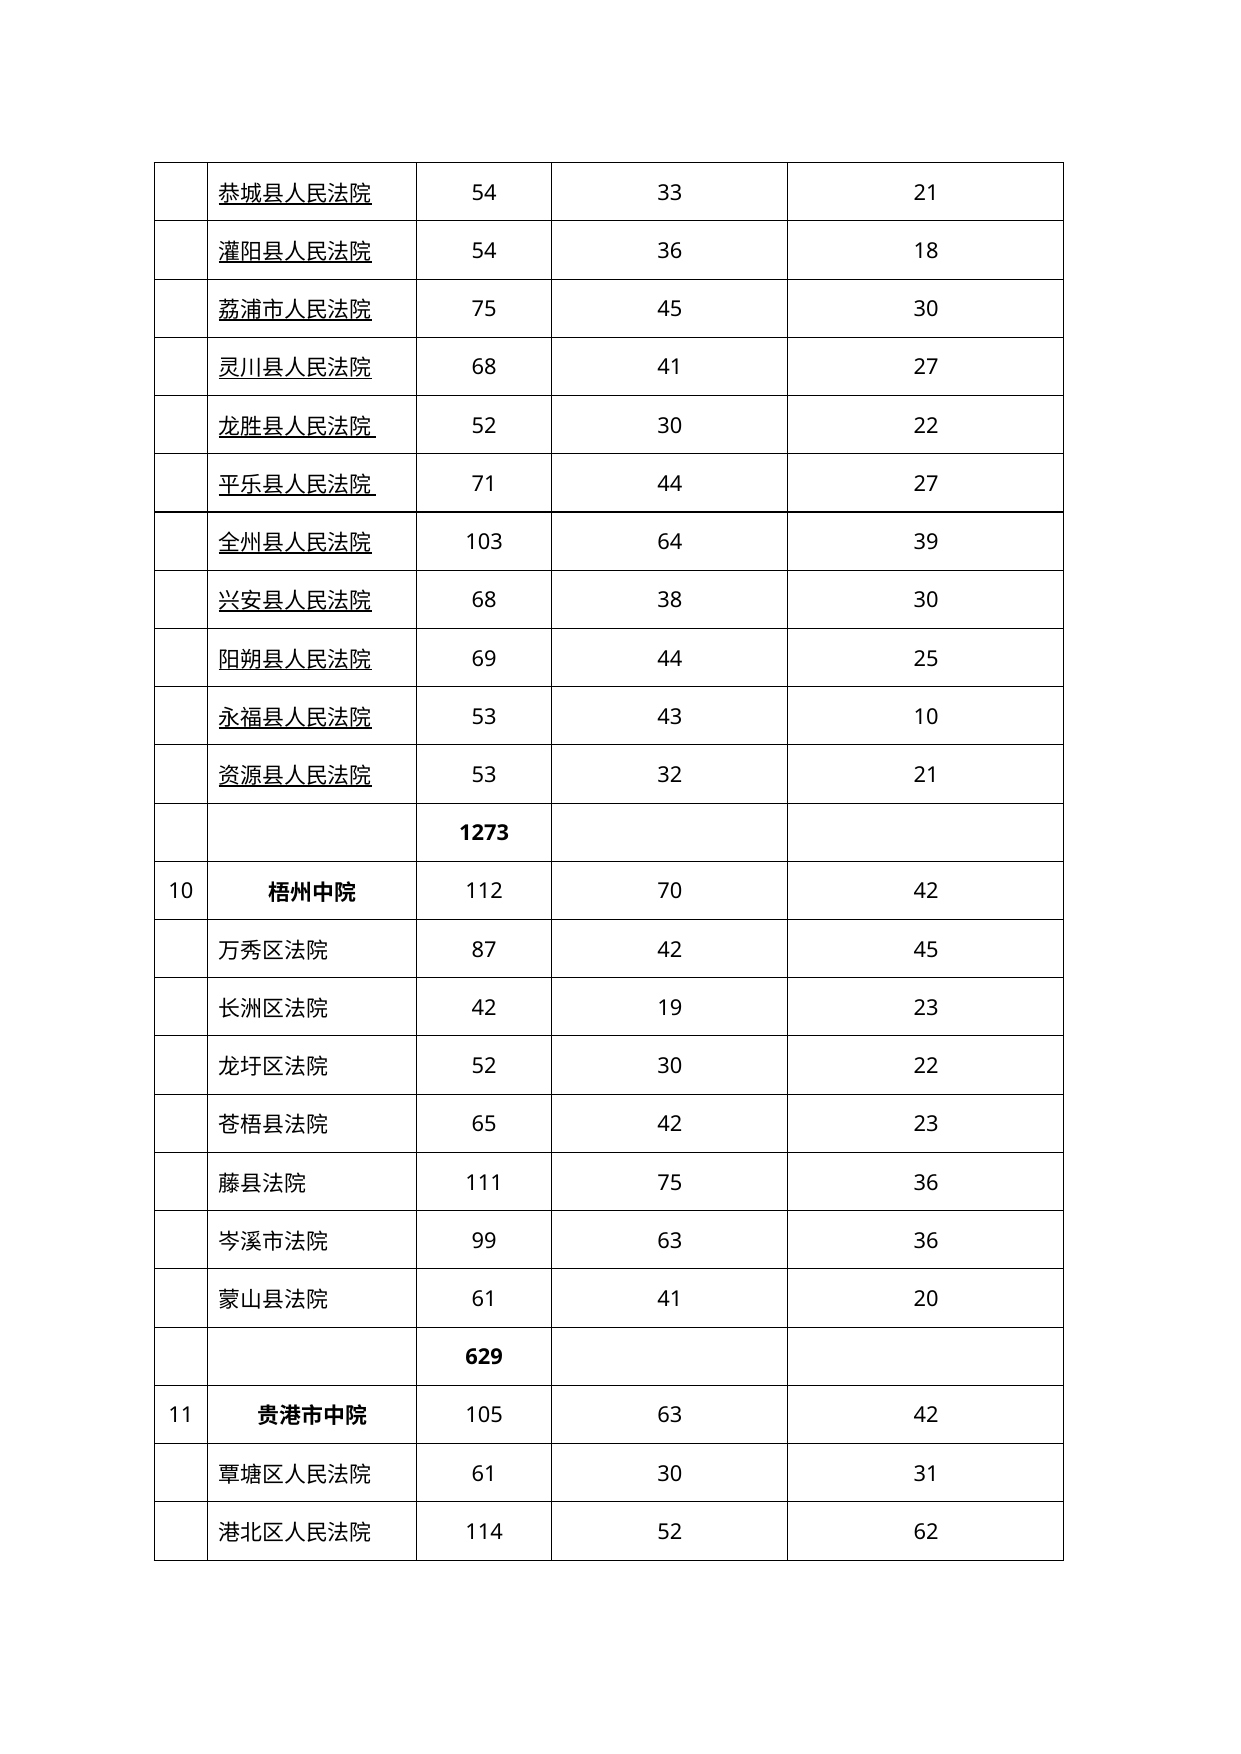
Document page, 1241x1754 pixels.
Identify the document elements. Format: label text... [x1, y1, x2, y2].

table_cell 全州县人民法院 [208, 513, 416, 569]
table_cell [155, 745, 207, 802]
table_cell 25 [788, 629, 1063, 686]
table_cell 兴安县人民法院 [208, 571, 416, 628]
table_cell 75 [552, 1153, 787, 1210]
table_cell 永福县人民法院 [208, 687, 416, 744]
table_cell 30 [788, 571, 1063, 628]
table_cell 33 [552, 163, 787, 220]
table_cell 藤县法院 [208, 1153, 416, 1210]
table_cell 港北区人民法院 [208, 1502, 416, 1559]
table_cell 27 [788, 338, 1063, 395]
table_cell 灌阳县人民法院 [208, 221, 416, 278]
table_cell 62 [788, 1502, 1063, 1559]
table_cell 42 [788, 862, 1063, 919]
table_cell [788, 1328, 1063, 1385]
table_cell 30 [788, 280, 1063, 337]
table_cell [155, 1036, 207, 1094]
table_cell 61 [417, 1444, 551, 1501]
table_cell [155, 1328, 207, 1385]
table_cell 68 [417, 571, 551, 628]
table_cell 42 [417, 978, 551, 1035]
table_cell [155, 804, 207, 861]
table_cell 42 [552, 920, 787, 977]
table_cell 44 [552, 629, 787, 686]
table_cell 平乐县人民法院 [208, 454, 416, 511]
table_cell [155, 280, 207, 337]
table_cell 阳朔县人民法院 [208, 629, 416, 686]
table_cell 75 [417, 280, 551, 337]
table_cell 38 [552, 571, 787, 628]
table_cell 龙圩区法院 [208, 1036, 416, 1094]
table_cell 54 [417, 163, 551, 220]
table_cell [155, 1444, 207, 1501]
table_cell 42 [788, 1386, 1063, 1443]
table_cell 111 [417, 1153, 551, 1210]
table_cell 30 [552, 396, 787, 453]
table_cell 蒙山县法院 [208, 1269, 416, 1327]
table_cell 45 [552, 280, 787, 337]
table_cell 64 [552, 513, 787, 569]
table_cell 36 [788, 1153, 1063, 1210]
table_cell 70 [552, 862, 787, 919]
table_cell 18 [788, 221, 1063, 278]
table_cell 629 [417, 1328, 551, 1385]
table_cell [208, 1328, 416, 1385]
table_cell 龙胜县人民法院 [208, 396, 416, 453]
table_cell 覃塘区人民法院 [208, 1444, 416, 1501]
table_cell 52 [417, 1036, 551, 1094]
table_cell 贵港市中院 [208, 1386, 416, 1443]
table_cell [552, 804, 787, 861]
table_cell [788, 804, 1063, 861]
table_cell [155, 1095, 207, 1152]
table_cell [155, 338, 207, 395]
table_cell 41 [552, 338, 787, 395]
table_cell 44 [552, 454, 787, 511]
table_cell 114 [417, 1502, 551, 1559]
table_cell 52 [552, 1502, 787, 1559]
table_cell 长洲区法院 [208, 978, 416, 1035]
table_cell [155, 1153, 207, 1210]
table_cell 22 [788, 396, 1063, 453]
table_cell 27 [788, 454, 1063, 511]
table_cell 1273 [417, 804, 551, 861]
table_cell 65 [417, 1095, 551, 1152]
table_cell 105 [417, 1386, 551, 1443]
table_cell 梧州中院 [208, 862, 416, 919]
table_cell 23 [788, 1095, 1063, 1152]
table_cell 资源县人民法院 [208, 745, 416, 802]
table_cell 99 [417, 1211, 551, 1268]
table_cell 45 [788, 920, 1063, 977]
table_cell 10 [155, 862, 207, 919]
table_cell 87 [417, 920, 551, 977]
table_cell 荔浦市人民法院 [208, 280, 416, 337]
table_cell 39 [788, 513, 1063, 569]
table_cell 20 [788, 1269, 1063, 1327]
table_cell 41 [552, 1269, 787, 1327]
table_cell 103 [417, 513, 551, 569]
table_cell [155, 454, 207, 511]
table_cell 21 [788, 745, 1063, 802]
table_cell 63 [552, 1386, 787, 1443]
table_cell 53 [417, 687, 551, 744]
table_cell 苍梧县法院 [208, 1095, 416, 1152]
table_cell 21 [788, 163, 1063, 220]
table_cell [155, 1502, 207, 1559]
table_cell 112 [417, 862, 551, 919]
table_cell 71 [417, 454, 551, 511]
table_cell 岑溪市法院 [208, 1211, 416, 1268]
table_cell 69 [417, 629, 551, 686]
table_cell [155, 687, 207, 744]
table_cell 68 [417, 338, 551, 395]
table_cell [155, 571, 207, 628]
table_cell [155, 396, 207, 453]
table_cell [155, 920, 207, 977]
table_cell 11 [155, 1386, 207, 1443]
table_cell 42 [552, 1095, 787, 1152]
table_cell 10 [788, 687, 1063, 744]
table_cell [155, 978, 207, 1035]
table_cell 61 [417, 1269, 551, 1327]
table_cell 63 [552, 1211, 787, 1268]
table_cell 23 [788, 978, 1063, 1035]
table_cell 43 [552, 687, 787, 744]
table_cell [155, 163, 207, 220]
table_cell 36 [788, 1211, 1063, 1268]
table_cell 53 [417, 745, 551, 802]
table_cell [208, 804, 416, 861]
table_cell 30 [552, 1036, 787, 1094]
table_cell 灵川县人民法院 [208, 338, 416, 395]
table_cell 19 [552, 978, 787, 1035]
table_cell 30 [552, 1444, 787, 1501]
table_cell 54 [417, 221, 551, 278]
table_cell [155, 513, 207, 569]
table_cell 恭城县人民法院 [208, 163, 416, 220]
table_cell [155, 221, 207, 278]
table_cell 22 [788, 1036, 1063, 1094]
table_cell 36 [552, 221, 787, 278]
table_cell [155, 1211, 207, 1268]
table_cell 32 [552, 745, 787, 802]
table_cell [155, 1269, 207, 1327]
table_cell [552, 1328, 787, 1385]
table_cell 31 [788, 1444, 1063, 1501]
table_cell 52 [417, 396, 551, 453]
table_cell [155, 629, 207, 686]
table_cell 万秀区法院 [208, 920, 416, 977]
